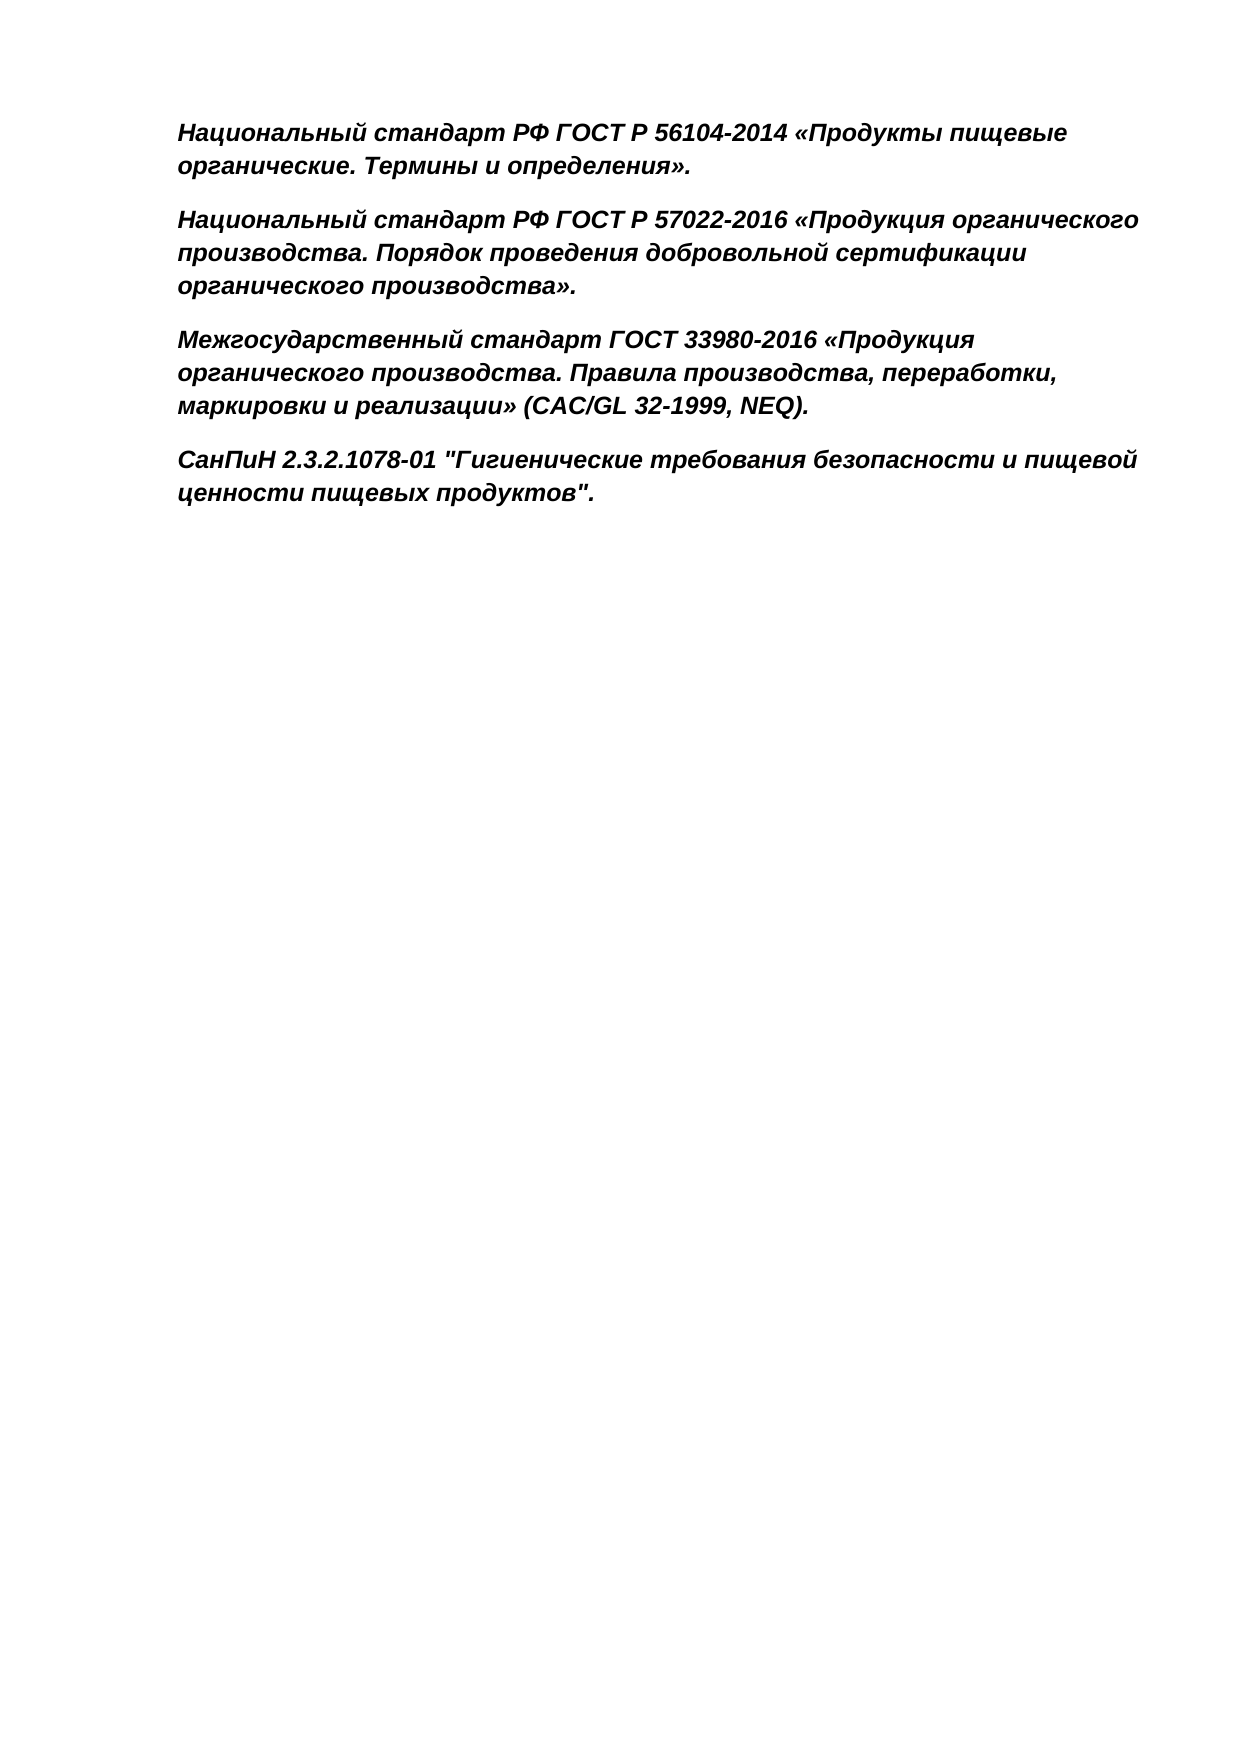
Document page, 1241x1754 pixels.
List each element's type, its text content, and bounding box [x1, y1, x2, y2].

text Межгосударственный стандарт ГОСТ 33980-2016 «Продукция органического производства. Правила производства, переработки, маркировки и реализации» (CAC/GL 32-1999, NEQ). [177, 325, 1152, 420]
text СанПиН 2.3.2.1078-01 "Гигиенические требования безопасности и пищевой ценности пищевых продуктов". [177, 445, 1152, 507]
text Национальный стандарт РФ ГОСТ Р 56104-2014 «Продукты пищевые органические. Термины и определения». [177, 118, 1152, 180]
text Национальный стандарт РФ ГОСТ Р 57022-2016 «Продукция органического производства. Порядок проведения добровольной сертификации органического производства». [177, 205, 1152, 300]
